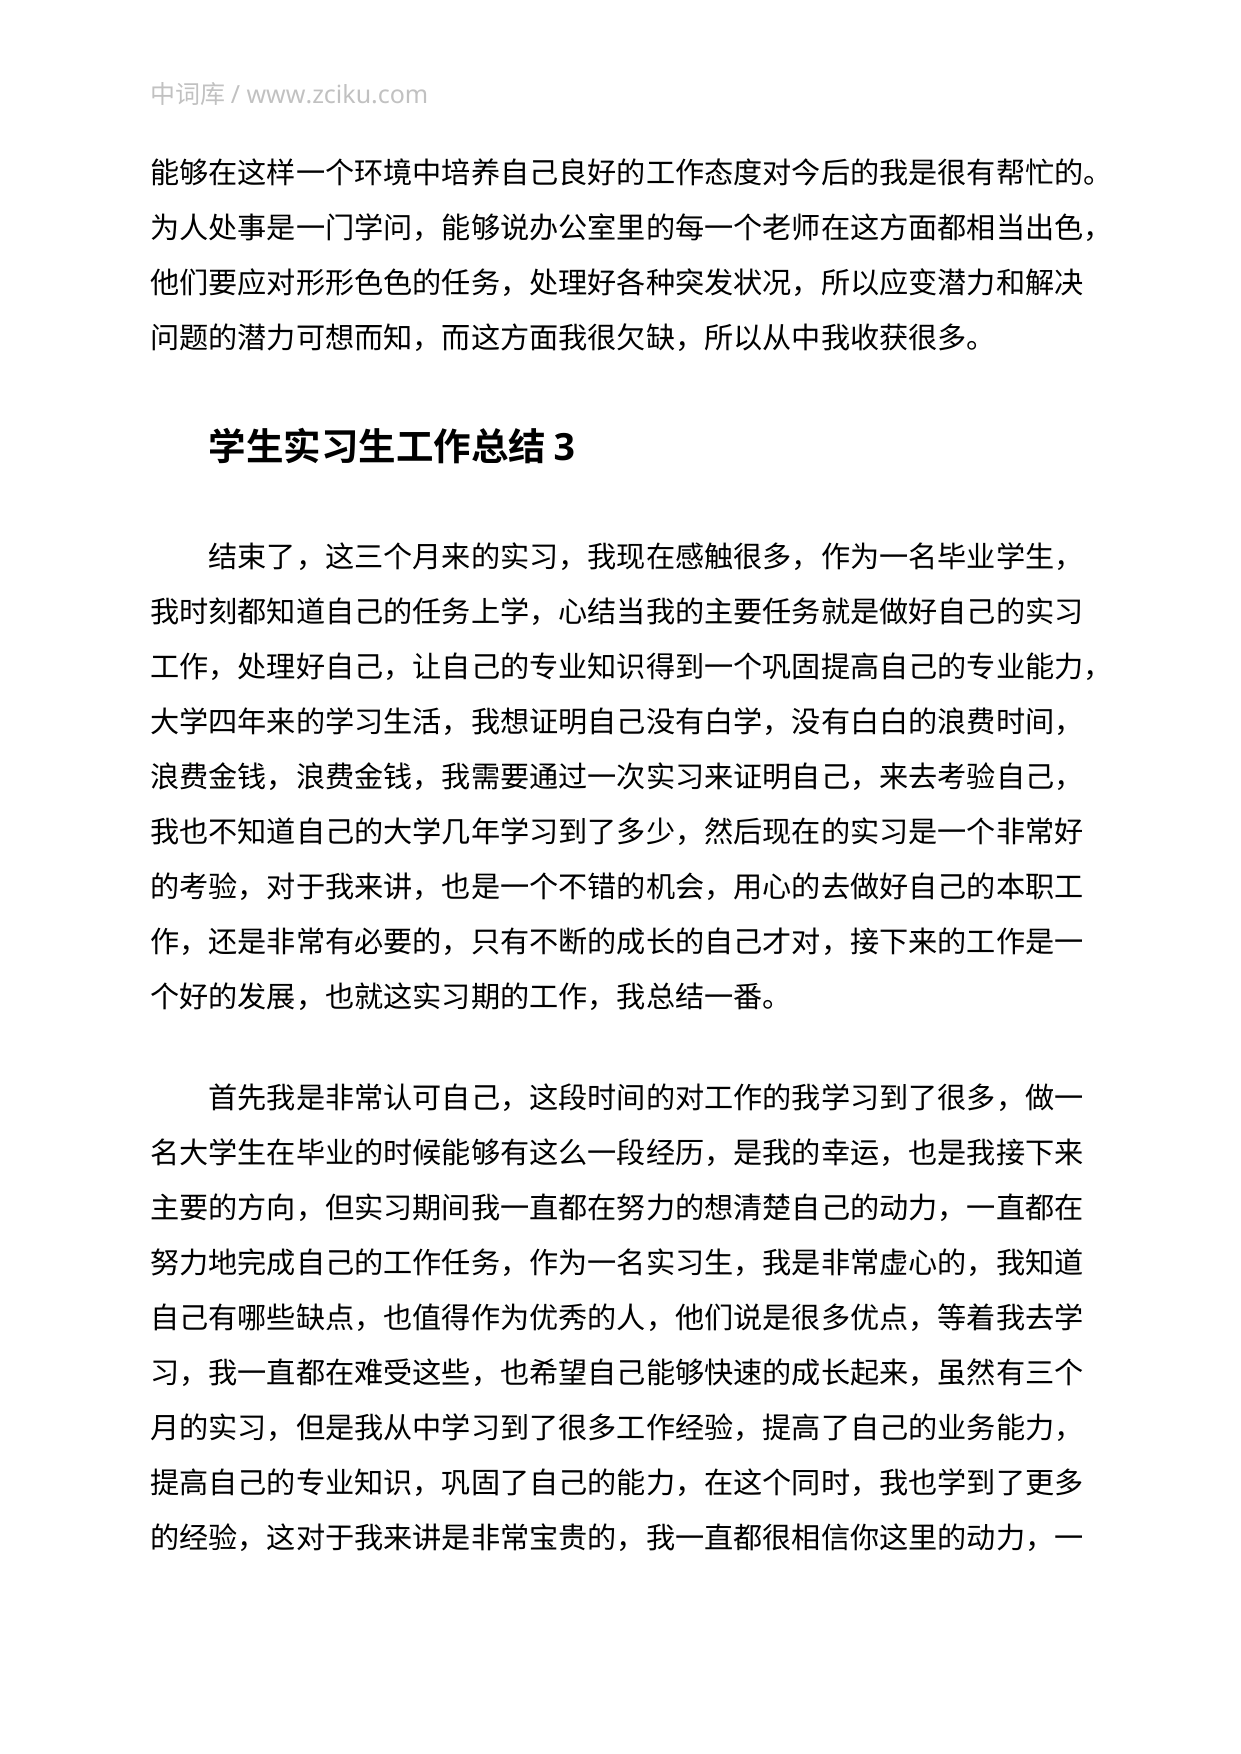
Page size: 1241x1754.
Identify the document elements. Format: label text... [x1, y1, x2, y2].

text 学生实习生工作总结3 [150, 416, 1090, 471]
text 结束了，这三个月来的实习，我现在感触很多，作为一名毕业学生，我时刻都知道自己的任务上学，心结当我的主要任务就是做好自己的实习工作，处理好自己，让自己的专业知识得到一个巩固提高自己的专业能力，大学四年来的学习生活，我想证明自己没有白学，没有白白的浪费时间，浪费金钱，浪费金钱，我需要通过一次实习来证明自己，来去考验自己，我也不知道自己的大学几年学习到了多少，然后现在的实习是一个非常好的考验，对于我来讲，也是一个不错的机会，用心的去做好自己的本职工作，还是非常有必要的，只有不断的成长的自己才对，接下来的工作是一个好的发展，也就这实习期的工作，我总结一番。 [150, 534, 1090, 1016]
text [150, 150, 1090, 357]
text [150, 1075, 1090, 1556]
